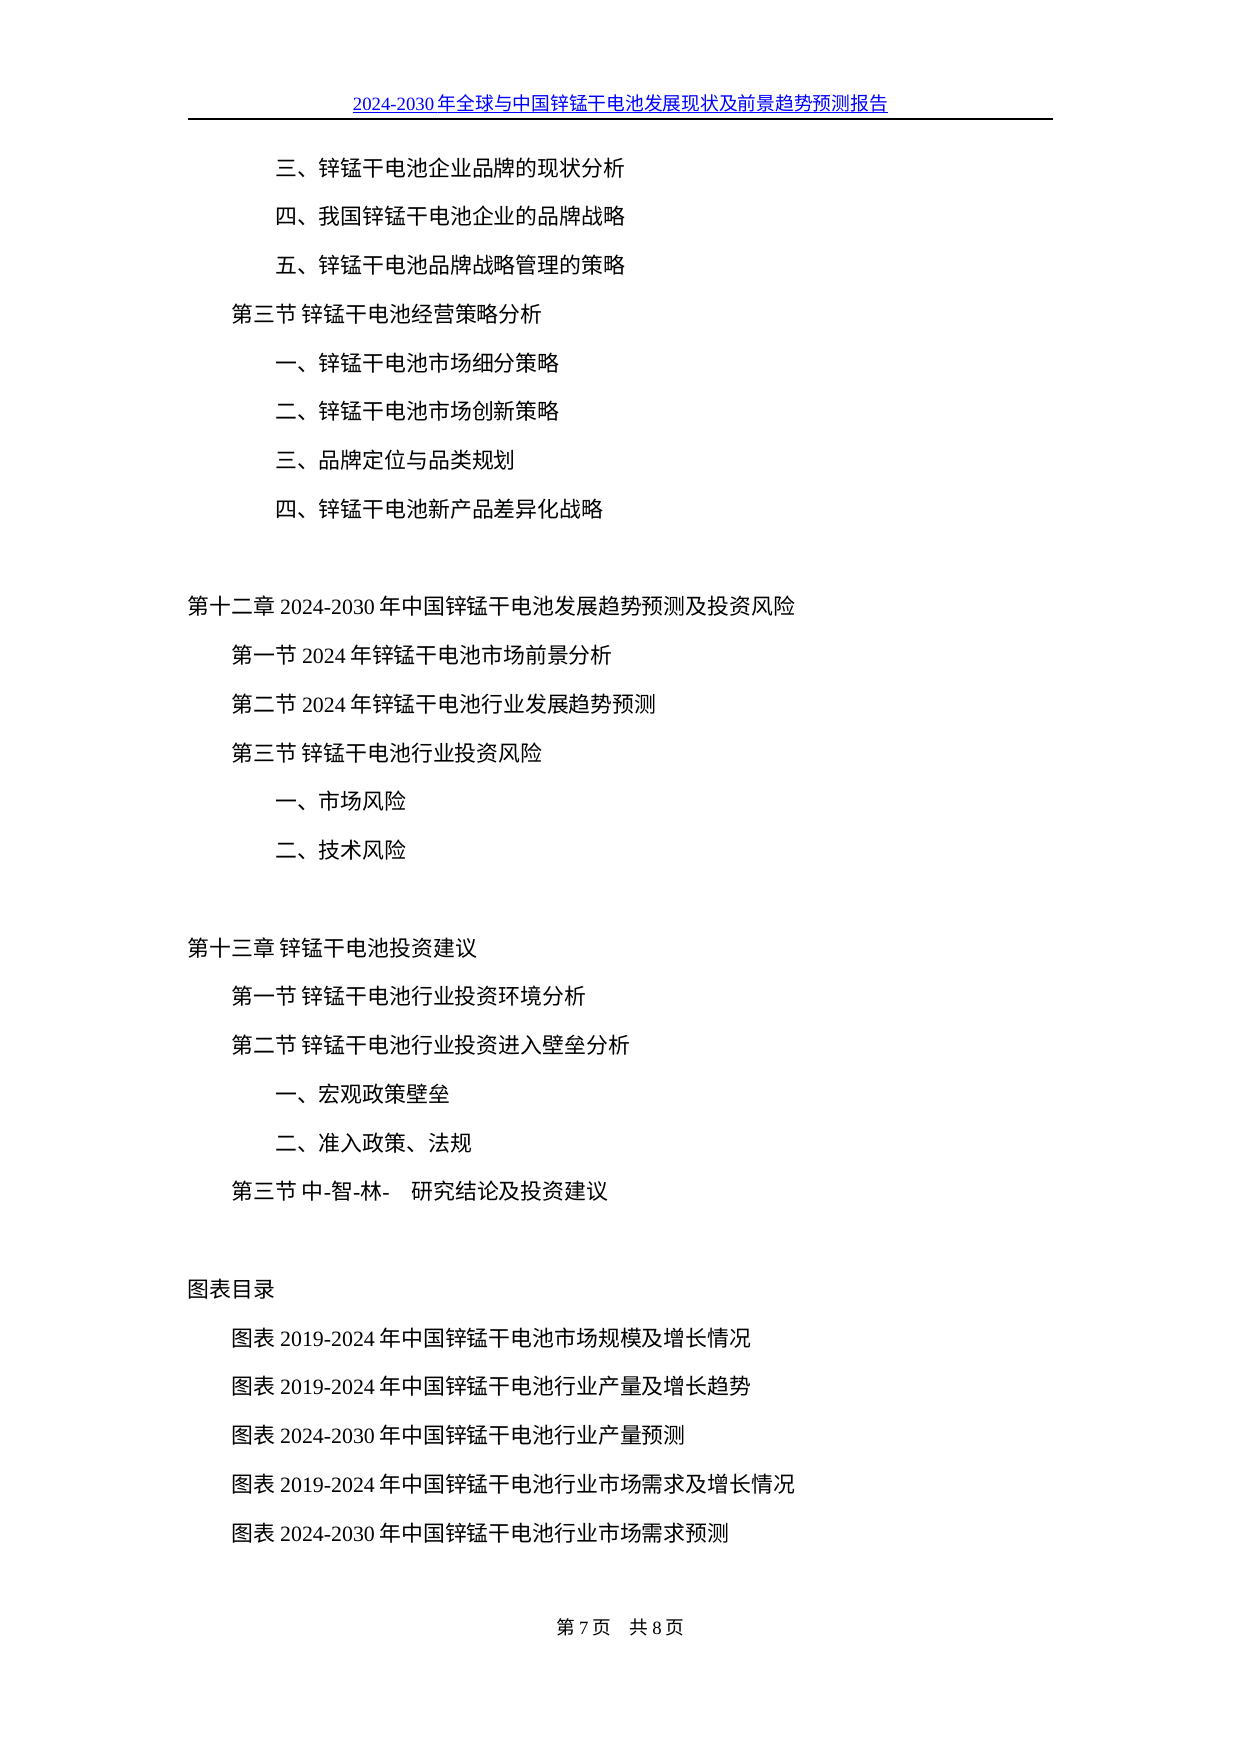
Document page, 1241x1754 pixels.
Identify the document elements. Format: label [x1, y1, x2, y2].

text [187, 150, 1053, 1548]
